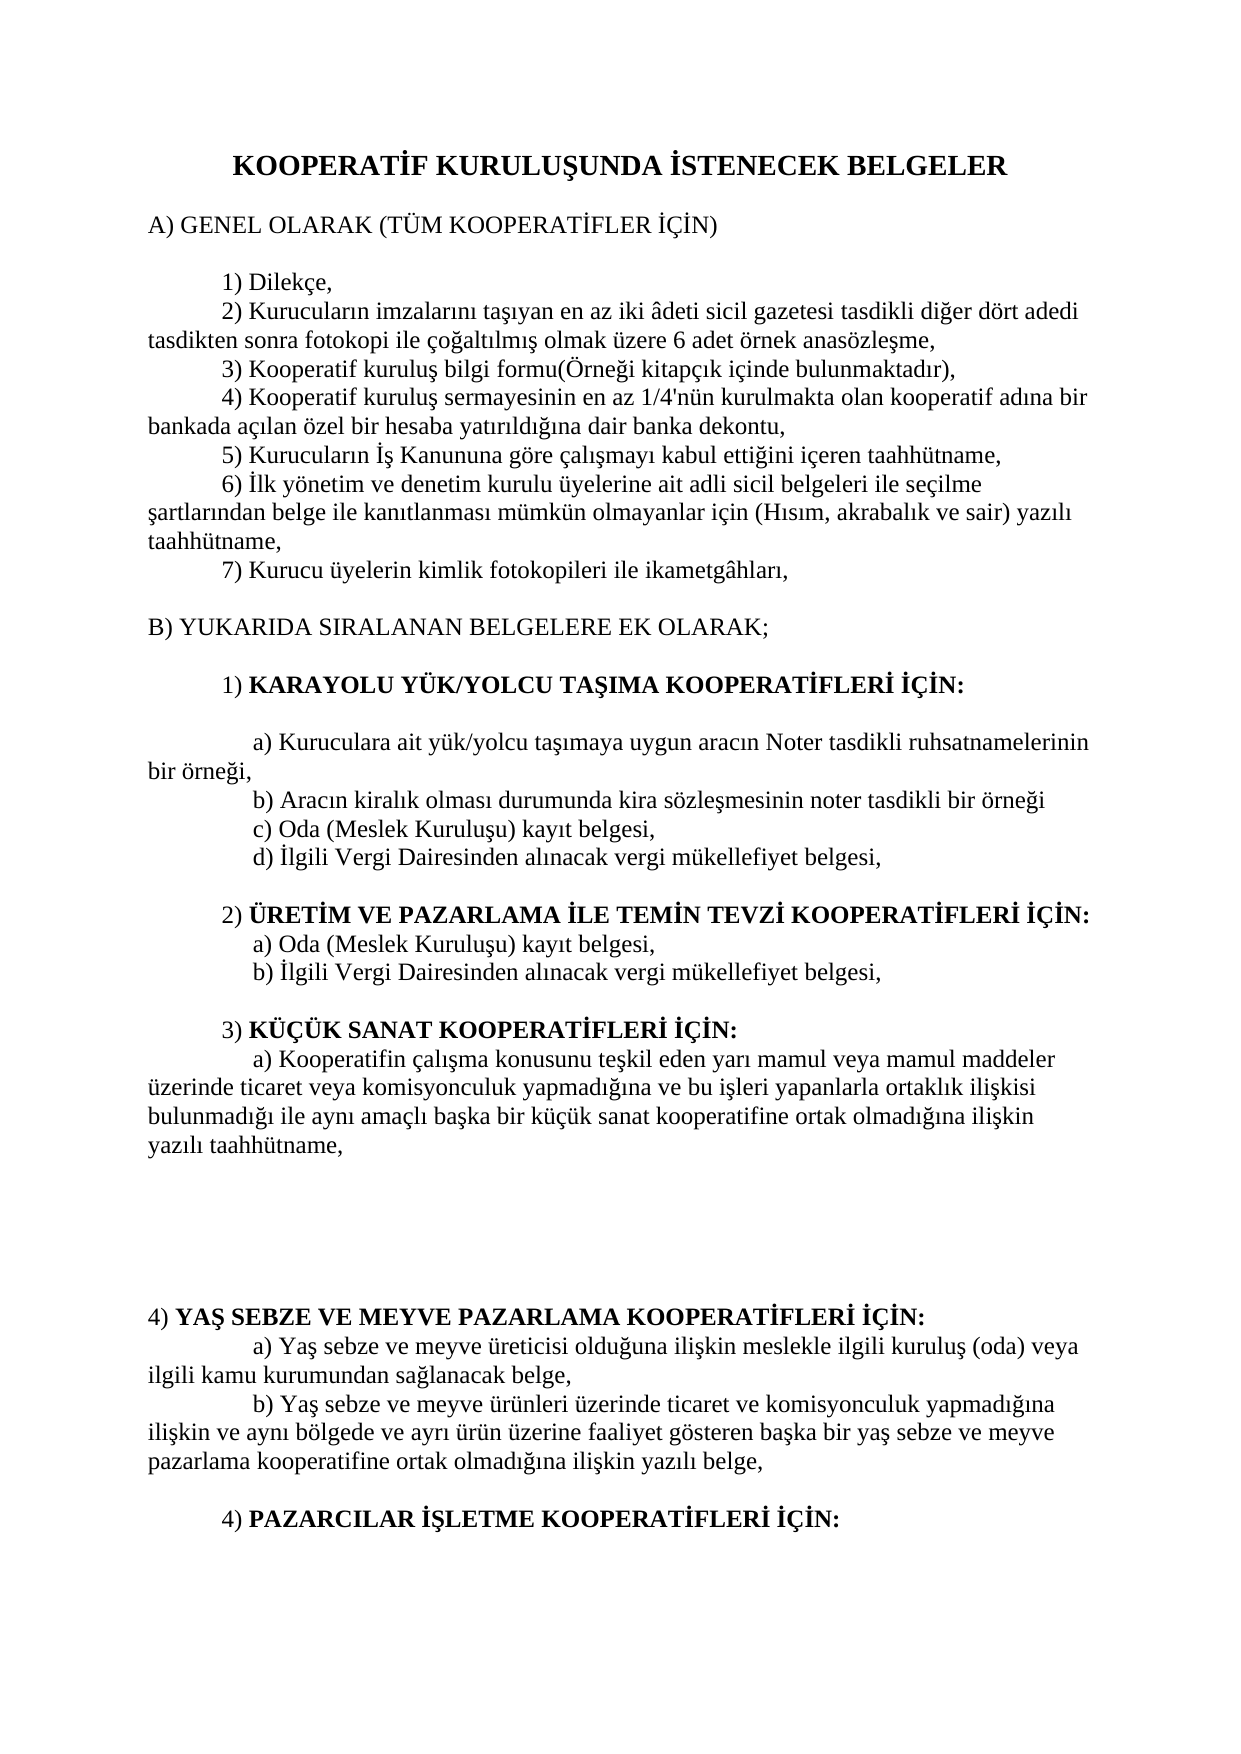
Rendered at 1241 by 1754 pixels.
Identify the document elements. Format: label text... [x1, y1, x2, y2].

text KOOPERATİF KURULUŞUNDA İSTENECEK BELGELER [148, 148, 1093, 181]
text 3) Kooperatif kuruluş bilgi formu(Örneği kitapçık içinde bulunmaktadır), [148, 354, 1093, 382]
text a) Oda (Meslek Kuruluşu) kayıt belgesi, [148, 929, 1093, 957]
text 4) Kooperatif kuruluş sermayesinin en az 1/4'nün kurulmakta olan kooperatif adına bir bankada açılan özel bir hesaba yatırıldığına dair banka dekontu, [148, 382, 1093, 440]
text 2) ÜRETİM VE PAZARLAMA İLE TEMİN TEVZİ KOOPERATİFLERİ İÇİN: [148, 900, 1093, 929]
text 4) PAZARCILAR İŞLETME KOOPERATİFLERİ İÇİN: [148, 1504, 1093, 1532]
text 4) YAŞ SEBZE VE MEYVE PAZARLAMA KOOPERATİFLERİ İÇİN: [148, 1302, 1093, 1331]
text A) GENEL OLARAK (TÜM KOOPERATİFLER İÇİN) [148, 210, 1093, 239]
text a) Yaş sebze ve meyve üreticisi olduğuna ilişkin meslekle ilgili kuruluş (oda) veya ilgili kamu kurumundan sağlanacak belge, [148, 1331, 1093, 1389]
text 1) Dilekçe, [148, 267, 1093, 296]
text d) İlgili Vergi Dairesinden alınacak vergi mükellefiyet belgesi, [148, 842, 1093, 871]
text c) Oda (Meslek Kuruluşu) kayıt belgesi, [148, 814, 1093, 842]
text 2) Kurucuların imzalarını taşıyan en az iki âdeti sicil gazetesi tasdikli diğer dört adedi tasdikten sonra fotokopi ile çoğaltılmış olmak üzere 6 adet örnek anasözleşme, [148, 296, 1093, 354]
text 7) Kurucu üyelerin kimlik fotokopileri ile ikametgâhları, [148, 555, 1093, 584]
text a) Kooperatifin çalışma konusunu teşkil eden yarı mamul veya mamul maddeler üzerinde ticaret veya komisyonculuk yapmadığına ve bu işleri yapanlarla ortaklık ilişkisi bulunmadığı ile aynı amaçlı başka bir küçük sanat kooperatifine ortak olmadığına ilişkin yazılı taahhütname, [148, 1044, 1093, 1159]
text 1) KARAYOLU YÜK/YOLCU TAŞIMA KOOPERATİFLERİ İÇİN: [148, 670, 1093, 699]
text 6) İlk yönetim ve denetim kurulu üyelerine ait adli sicil belgeleri ile seçilme şartlarından belge ile kanıtlanması mümkün olmayanlar için (Hısım, akrabalık ve sair) yazılı taahhütname, [148, 469, 1093, 555]
text 3) KÜÇÜK SANAT KOOPERATİFLERİ İÇİN: [148, 1015, 1093, 1044]
text b) Aracın kiralık olması durumunda kira sözleşmesinin noter tasdikli bir örneği [148, 785, 1093, 814]
text B) YUKARIDA SIRALANAN BELGELERE EK OLARAK; [148, 612, 1093, 641]
text b) Yaş sebze ve meyve ürünleri üzerinde ticaret ve komisyonculuk yapmadığına ilişkin ve aynı bölgede ve ayrı ürün üzerine faaliyet gösteren başka bir yaş sebze ve meyve pazarlama kooperatifine ortak olmadığına ilişkin yazılı belge, [148, 1389, 1093, 1475]
text 5) Kurucuların İş Kanununa göre çalışmayı kabul ettiğini içeren taahhütname, [148, 440, 1093, 469]
text a) Kuruculara ait yük/yolcu taşımaya uygun aracın Noter tasdikli ruhsatnamelerinin bir örneği, [148, 727, 1093, 785]
text b) İlgili Vergi Dairesinden alınacak vergi mükellefiyet belgesi, [148, 957, 1093, 986]
